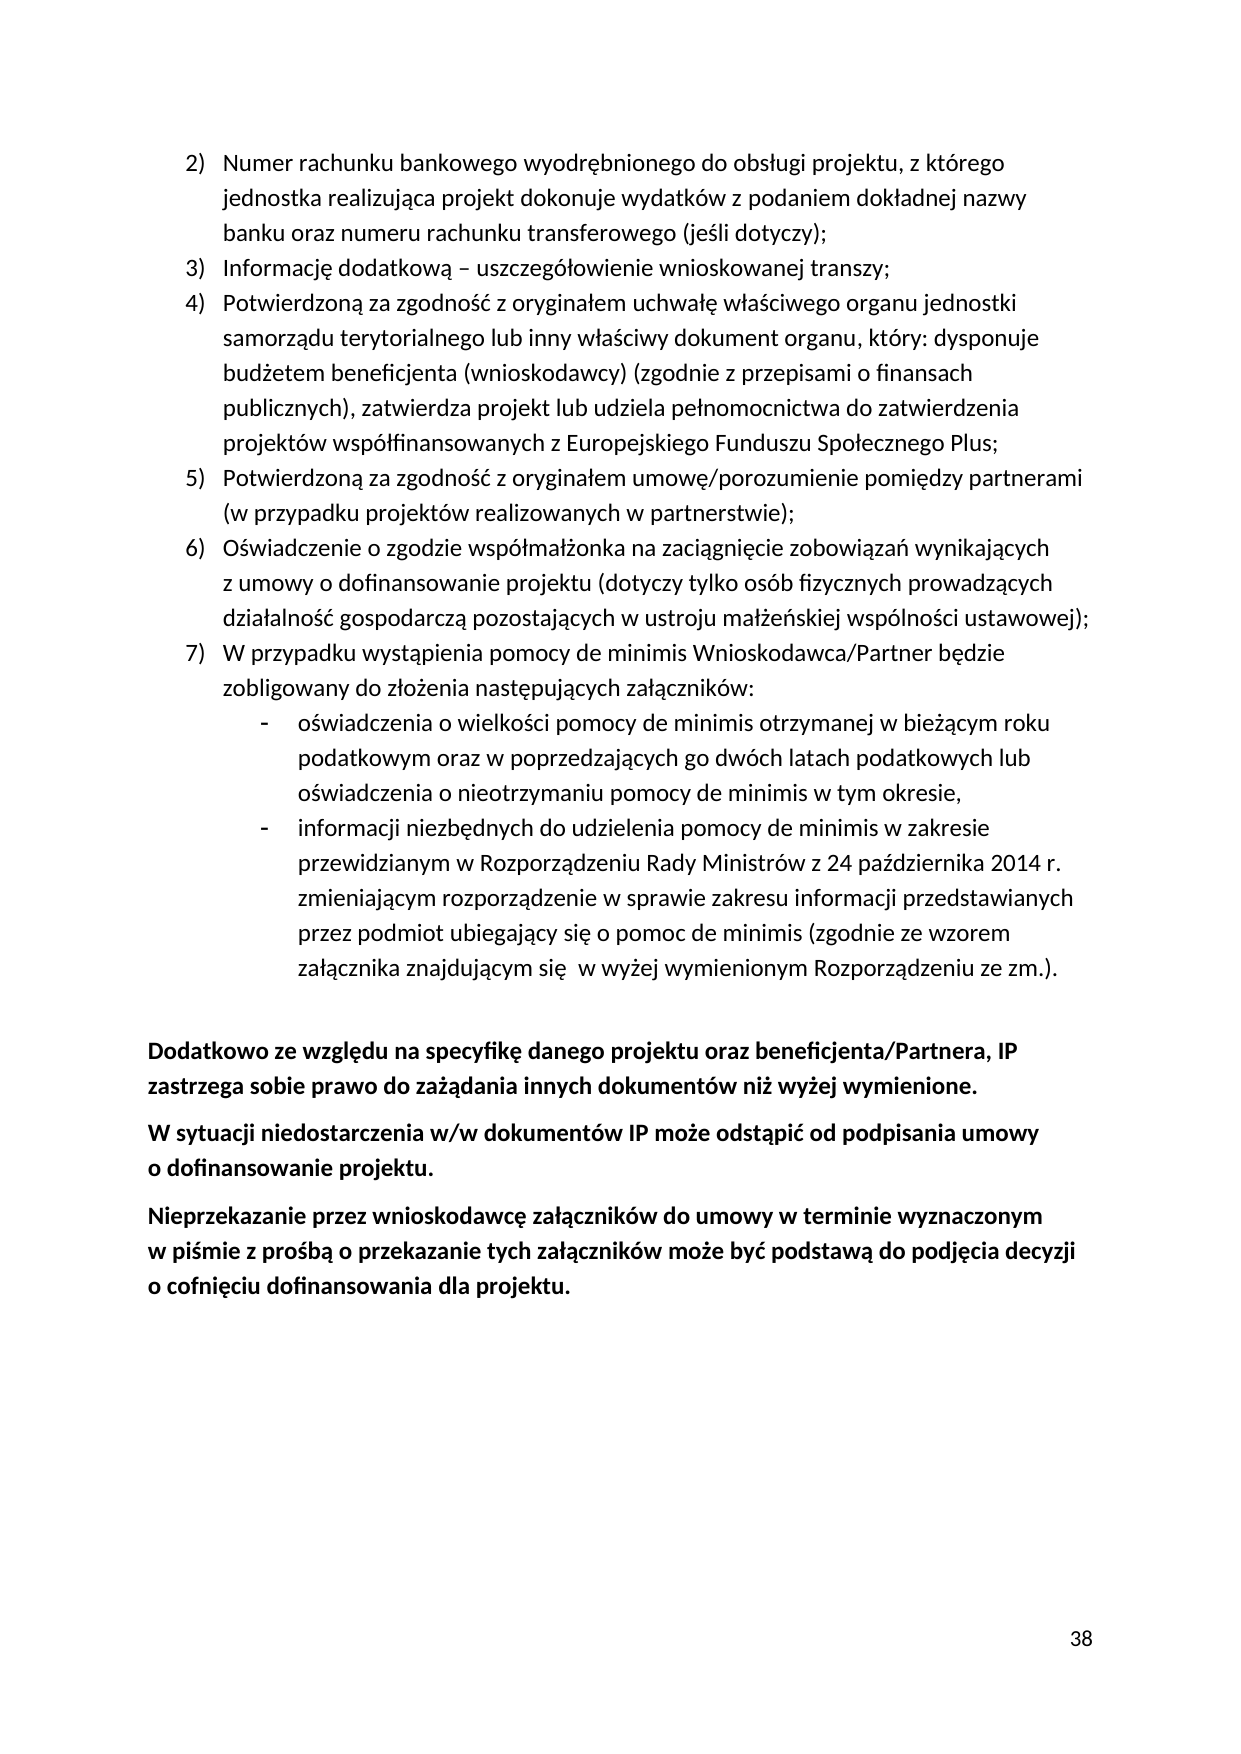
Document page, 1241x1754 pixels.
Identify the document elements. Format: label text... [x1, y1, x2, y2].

text Dodatkowo ze względu na specyfikę danego projektu oraz beneficjenta/Partnera, IP zastrzega sobie prawo do zażądania innych dokumentów niż wyżej wymienione. [148, 1035, 1093, 1101]
list Informację dodatkową – uszczegółowienie wnioskowanej transzy; [185, 253, 1093, 283]
list oświadczenia o wielkości pomocy de minimis otrzymanej w bieżącym roku podatkowym oraz w poprzedzających go dwóch latach podatkowych lub oświadczenia o nieotrzymaniu pomocy de minimis w tym okresie, [260, 708, 1093, 808]
list Numer rachunku bankowego wyodrębnionego do obsługi projektu, z którego jednostka realizująca projekt dokonuje wydatków z podaniem dokładnej nazwy banku oraz numeru rachunku transferowego (jeśli dotyczy); [185, 148, 1093, 248]
text Nieprzekazanie przez wnioskodawcę załączników do umowy w terminie wyznaczonym w piśmie z prośbą o przekazanie tych załączników może być podstawą do podjęcia decyzji o cofnięciu dofinansowania dla projektu. [148, 1200, 1093, 1301]
list informacji niezbędnych do udzielenia pomocy de minimis w zakresie przewidzianym w Rozporządzeniu Rady Ministrów z 24 października 2014 r. zmieniającym rozporządzenie w sprawie zakresu informacji przedstawianych przez podmiot ubiegający się o pomoc de minimis (zgodnie ze wzorem załącznika znajdującym się w wyżej wymienionym Rozporządzeniu ze zm.). [260, 813, 1093, 983]
list Oświadczenie o zgodzie współmałżonka na zaciągnięcie zobowiązań wynikających z umowy o dofinansowanie projektu (dotyczy tylko osób fizycznych prowadzących działalność gospodarczą pozostających w ustroju małżeńskiej wspólności ustawowej); [185, 533, 1093, 633]
list W przypadku wystąpienia pomocy de minimis Wnioskodawca/Partner będzie zobligowany do złożenia następujących załączników: [185, 638, 1093, 703]
list Potwierdzoną za zgodność z oryginałem umowę/porozumienie pomiędzy partnerami (w przypadku projektów realizowanych w partnerstwie); [185, 463, 1093, 528]
text W sytuacji niedostarczenia w/w dokumentów IP może odstąpić od podpisania umowy o dofinansowanie projektu. [148, 1118, 1093, 1183]
list Potwierdzoną za zgodność z oryginałem uchwałę właściwego organu jednostki samorządu terytorialnego lub inny właściwy dokument organu, który: dysponuje budżetem beneficjenta (wnioskodawcy) (zgodnie z przepisami o finansach publicznych), zatwierdza projekt lub udziela pełnomocnictwa do zatwierdzenia projektów współfinansowanych z Europejskiego Funduszu Społecznego Plus; [185, 288, 1093, 458]
